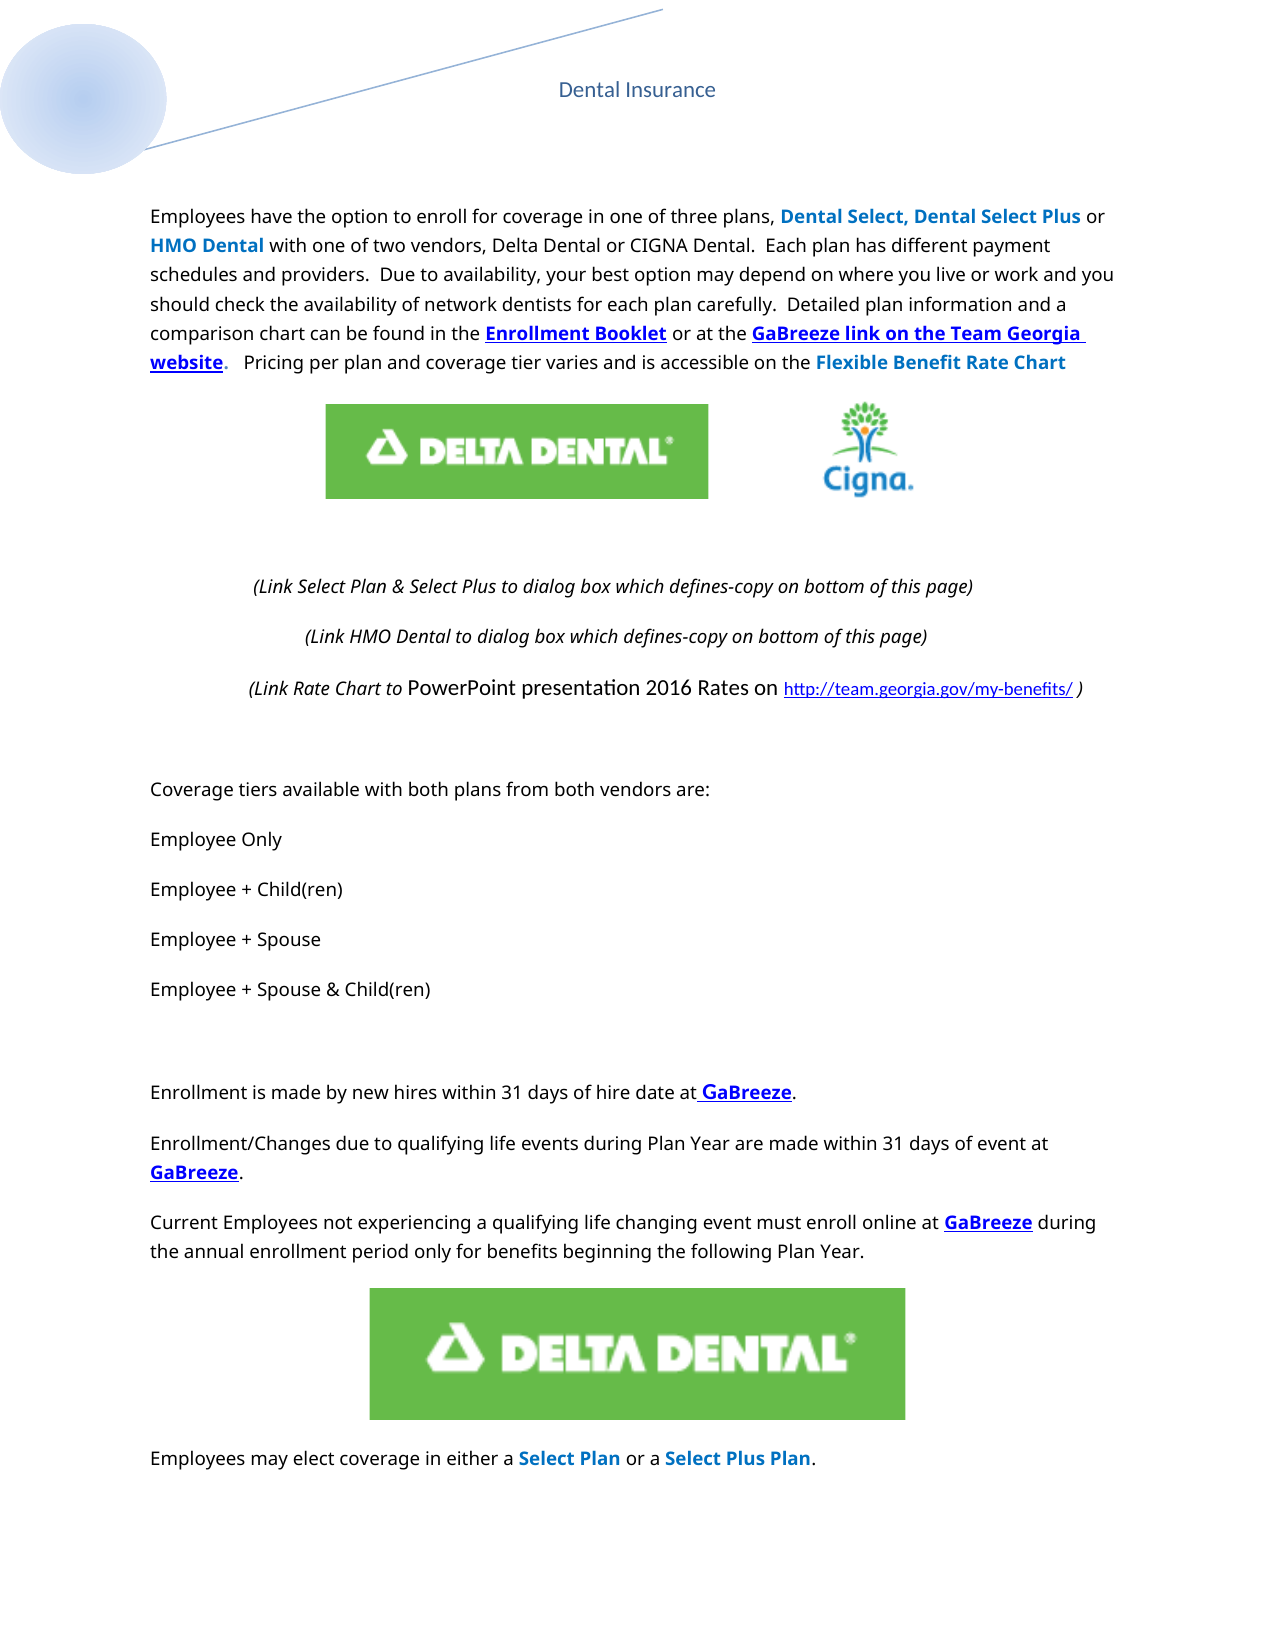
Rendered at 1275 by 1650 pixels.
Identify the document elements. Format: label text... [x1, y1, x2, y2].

text Enrollment is made by new hires within 31 days of hire date at GaBreeze. [150, 1077, 1125, 1105]
picture [369, 1288, 906, 1420]
text Enrollment/Changes due to qualifying life events during Plan Year are made within 31 days of event at GaBreeze. [150, 1130, 1125, 1185]
text Current Employees not experiencing a qualifying life changing event must enroll online at GaBreeze during the annual enrollment period only for benefits beginning the following Plan Year. [150, 1209, 1125, 1264]
text Employees have the option to enroll for coverage in one of three plans, Dental Select, Dental Select Plus or HMO Dental with one of two vendors, Delta Dental or CIGNA Dental. Each plan has different payment schedules and providers. Due to availability, your best option may depend on where you live or work and you should check the availability of network dentists for each plan carefully. Detailed plan information and a comparison chart can be found in the Enrollment Booklet or at the GaBreeze link on the Team Georgia website. Pricing per plan and coverage tier varies and is accessible on the Flexible Benefit Rate Chart [150, 203, 1125, 375]
text (Link Select Plan & Select Plus to dialog box which defines-copy on bottom of this page) [225, 573, 1125, 598]
text Employee + Spouse & Child(ren) [150, 977, 1125, 1002]
picture [820, 399, 915, 499]
text Coverage tiers available with both plans from both vendors are: [150, 776, 1125, 802]
text Employees may elect coverage in either a Select Plan or a Select Plus Plan. [150, 1445, 1125, 1470]
text (Link HMO Dental to dialog box which defines-copy on bottom of this page) [225, 623, 1125, 648]
text Employee Only [150, 826, 1125, 852]
text Employee + Spouse [150, 927, 1125, 952]
text Employee + Child(ren) [150, 876, 1125, 902]
picture [325, 404, 709, 499]
text (Link Rate Chart to PowerPoint presentation 2016 Rates on http://team.georgia.gov/my-benefits/ ) [225, 673, 1125, 701]
